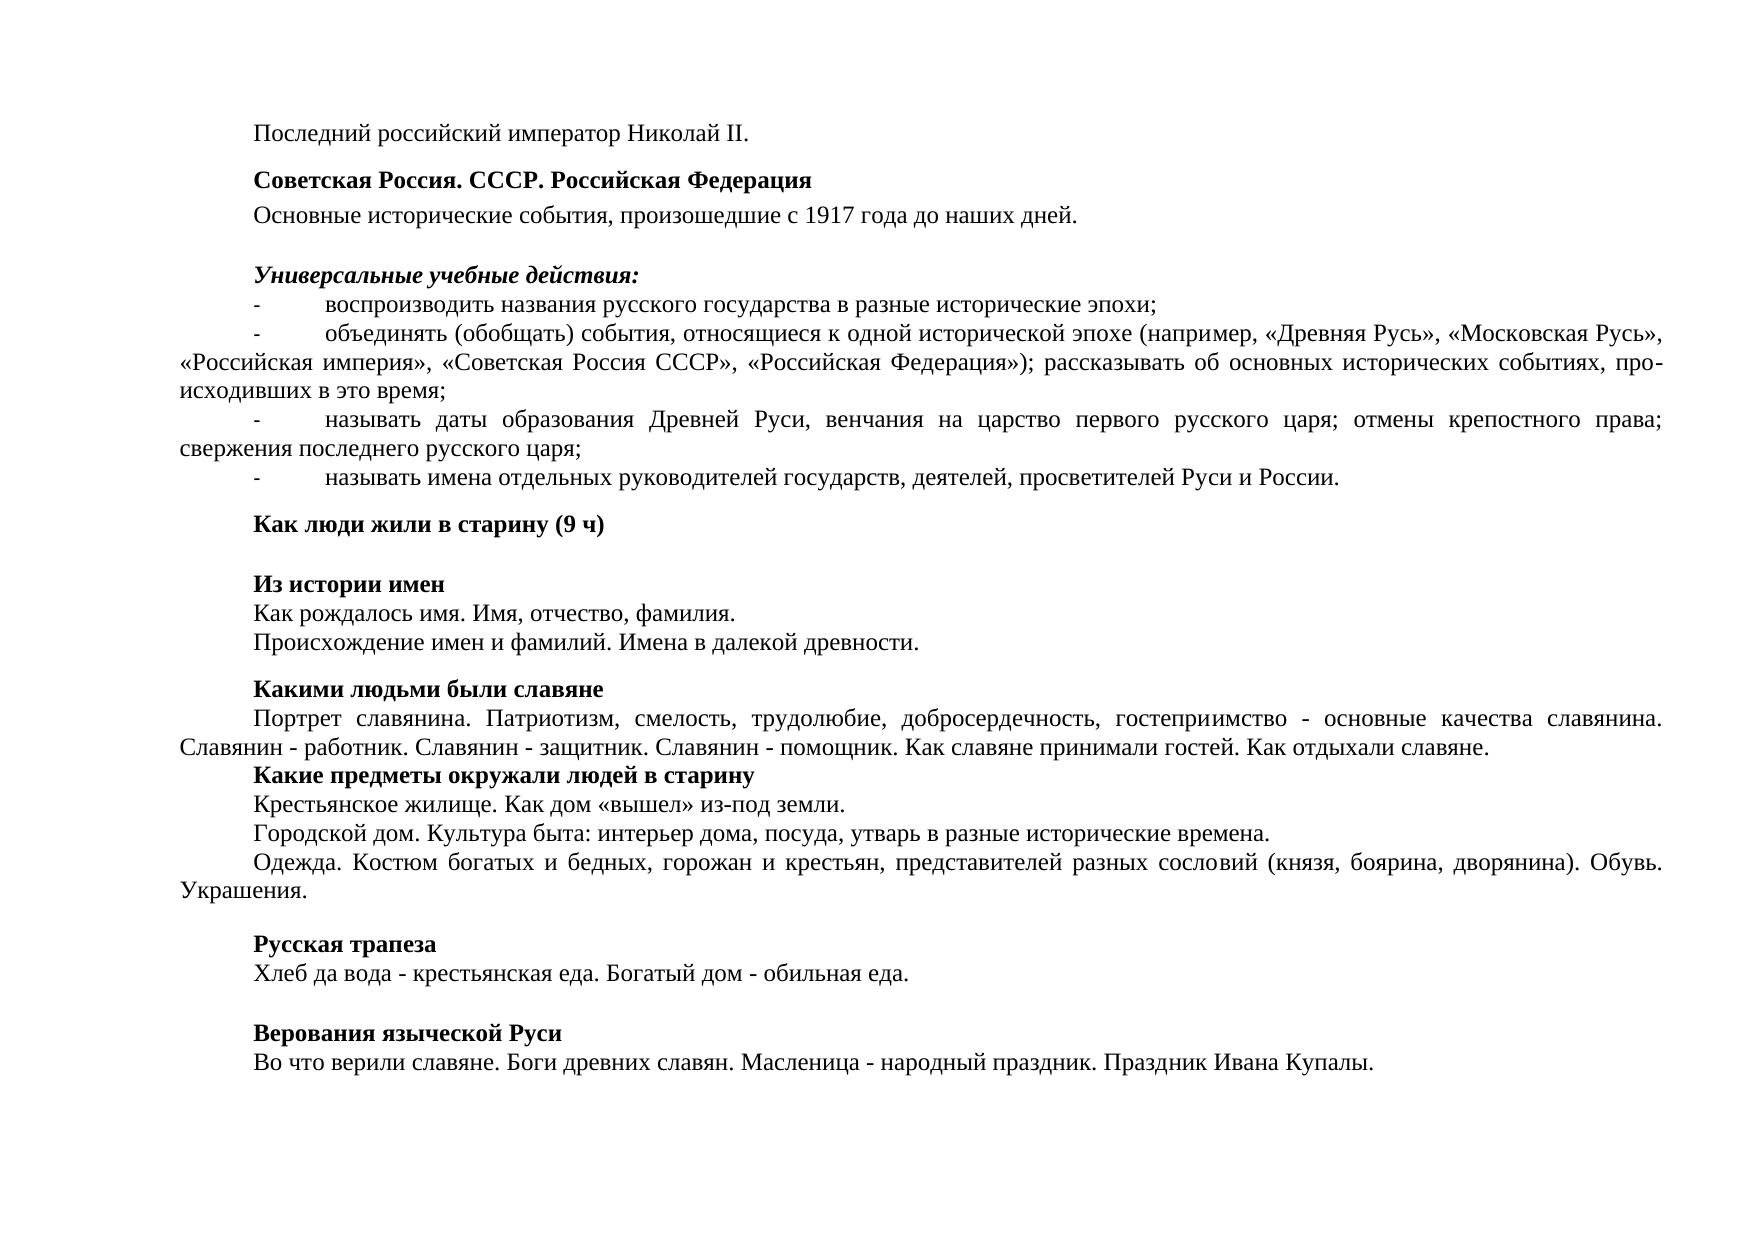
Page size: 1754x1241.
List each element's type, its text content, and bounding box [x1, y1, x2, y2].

list объединять (обобщать) события, относящиеся к одной исторической эпохе (например, «Древняя Русь», «Московская Русь», «Российская империя», «Советская Россия СССР», «Российская Федерация»); рассказывать об основных исторических событиях, происходивших в это время; [179, 318, 1663, 404]
text Какими людьми были славяне [179, 674, 1665, 703]
text Основные исторические события, произошедшие с 1917 года до наших дней. [179, 201, 1665, 229]
text Универсальные учебные действия: [179, 261, 1665, 289]
text Одежда. Костюм богатых и бедных, горожан и крестьян, представителей разных сословий (князя, боярина, дворянина). Обувь. Украшения. [179, 847, 1663, 904]
text Портрет славянина. Патриотизм, смелость, трудолюбие, добросердечность, гостеприимство - основные качества славянина. Славянин - работник. Славянин - защитник. Славянин - помощник. Как славяне принимали гостей. Как отдыхали славяне. [179, 703, 1663, 761]
list называть даты образования Древней Руси, венчания на царство первого русского царя; отмены крепостного права; свержения последнего русского царя; [179, 404, 1663, 462]
text Последний российский император Николай II. [179, 118, 1665, 147]
text Крестьянское жилище. Как дом «вышел» из-под земли. [179, 789, 1665, 818]
text Какие предметы окружали людей в старину [179, 761, 1663, 789]
text Происхождение имен и фамилий. Имена в далекой древности. [179, 627, 1665, 656]
text Городской дом. Культура быта: интерьер дома, посуда, утварь в разные исторические времена. [179, 818, 1663, 847]
text Как люди жили в старину (9 ч) [179, 509, 1665, 538]
text Советская Россия. СССР. Российская Федерация [179, 166, 1665, 194]
text Во что верили славяне. Боги древних славян. Масленица - народный праздник. Праздник Ивана Купалы. [179, 1047, 1663, 1076]
text Верования языческой Руси [179, 1018, 1665, 1047]
text Как рождалось имя. Имя, отчество, фамилия. [179, 598, 1665, 627]
text Из истории имен [179, 569, 1665, 598]
list воспроизводить названия русского государства в разные исторические эпохи; [179, 289, 1665, 318]
text Хлеб да вода - крестьянская еда. Богатый дом - обильная еда. [179, 958, 1665, 987]
list называть имена отдельных руководителей государств, деятелей, просветителей Руси и России. [179, 462, 1663, 491]
text Русская трапеза [179, 929, 1665, 958]
